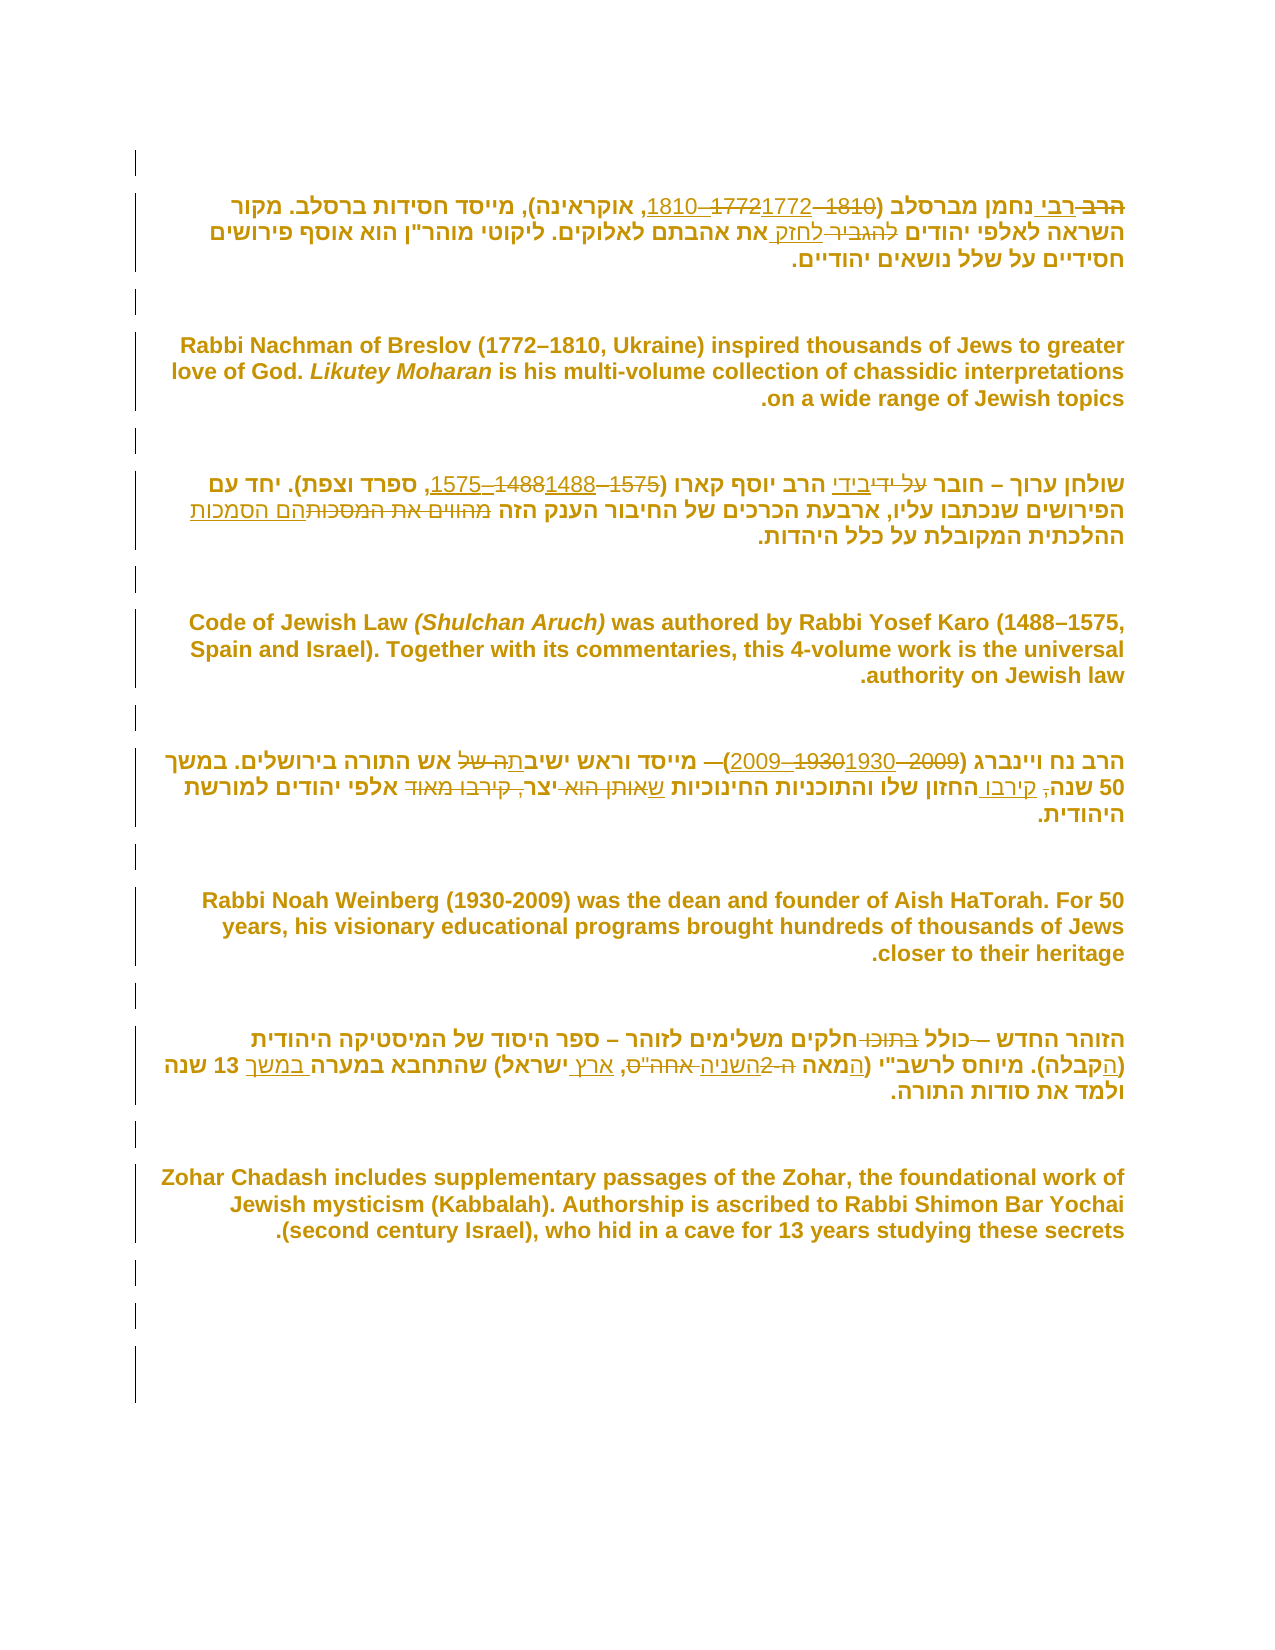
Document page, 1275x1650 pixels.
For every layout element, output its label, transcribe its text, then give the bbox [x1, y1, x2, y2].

text Zohar Chadash [150, 1164, 1125, 1243]
text הרב נח ויינברג () מייסד וראש ישיב אש התורה בירושלים. במשך 50 שנה החזון שלו והתוכניות החינוכיות יצר אלפי יהודים למורשת היהודית. [150, 748, 1125, 827]
text Rabbi Noah Weinberg (1930-2009) was the dean and founder of Aish HaTorah. For 50 years, his visionary educational programs brought hundreds of thousands of Jews closer to their heritage. [150, 887, 1125, 966]
text הזוהר החדש כולל חלקים משלימים לזוהר – ספר היסוד של המיסטיקה היהודית (קבלה). מיוחס לרשב"י (מאה , ישראל) שהתחבא במערה 13 שנה ולמד את סודות התורה. [150, 1026, 1125, 1104]
text Rabbi Nachman of Breslov [150, 332, 1125, 411]
text נחמן מברסלב (, אוקראינה), מייסד חסידות ברסלב. מקור השראה לאלפי יהודים את אהבתם לאלוקים. ליקוטי מוהר"ן הוא אוסף פירושים חסידיים על שלל נושאים יהודיים. [150, 193, 1125, 272]
text שולחן ערוך – חובר הרב יוסף קארו (, ספרד וצפת). יחד עם הפירושים שנכתבו עליו, ארבעת הכרכים של החיבור הענק הזה ההלכתית המקובלת על כלל היהדות. [150, 471, 1125, 549]
text Code of Jewish Law (Shulchan Aruch) [150, 609, 1125, 688]
